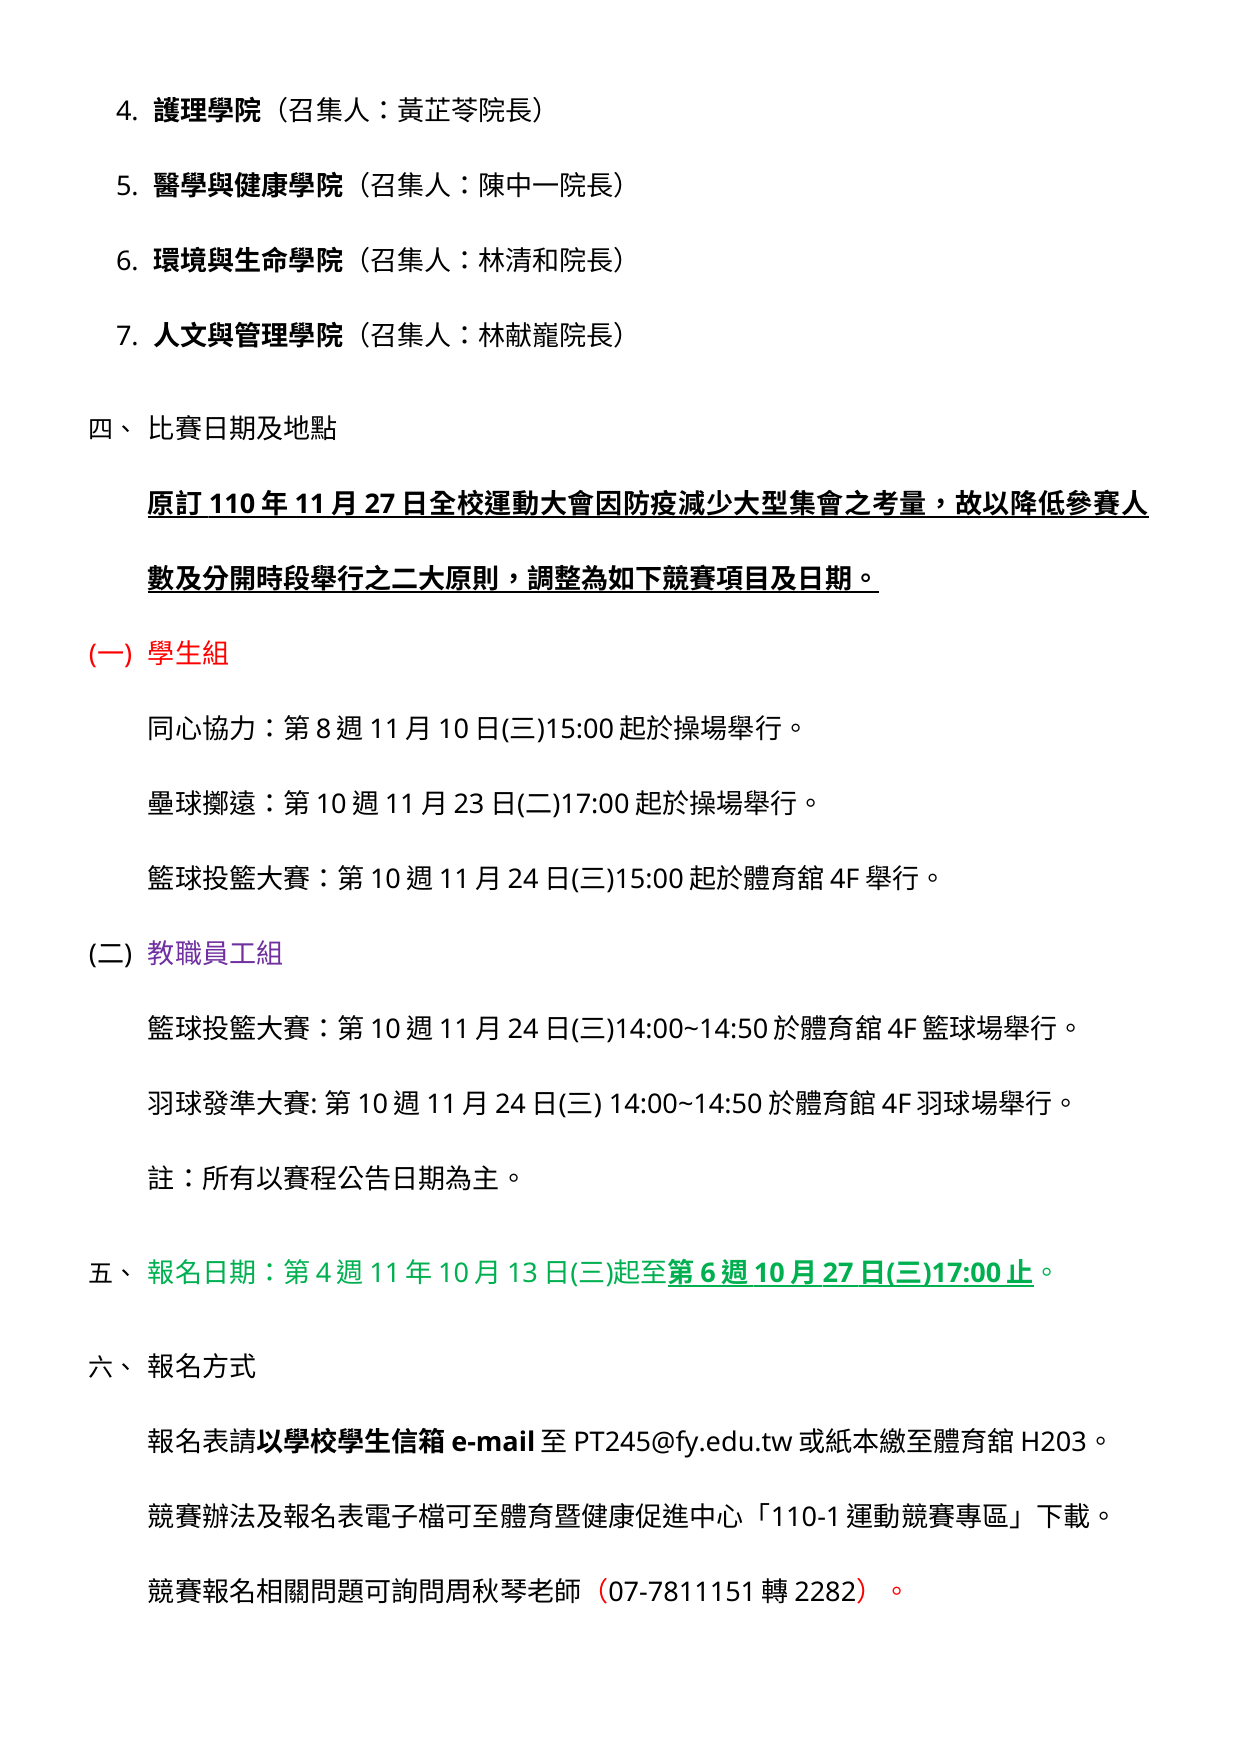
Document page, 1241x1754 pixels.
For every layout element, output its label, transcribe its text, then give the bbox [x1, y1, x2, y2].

list 教職員工組 籃球投籃大賽：第10週11月24日(三)14:00~14:50於體育舘4F籃球場舉行。 羽球發準大賽: 第10週11月24日(三) 14:00~14:50於體育館4F羽球場舉行。 註：所有以賽程公告日期為主。 [89, 914, 1152, 1214]
list 報名方式 報名表請以學校學生信箱e-mail至PT245@fy.edu.tw或紙本繳至體育舘H203。 競賽辦法及報名表電子檔可至體育暨健康促進中心「110-1運動競賽專區」下載。 競賽報名相關問題可詢問周秋琴老師（07-7811151轉2282）。 [89, 1327, 1152, 1627]
list 護理學院（召集人：黃芷苓院長） [116, 71, 1152, 146]
list 環境與生命學院（召集人：林清和院長） [116, 221, 1152, 296]
list 報名日期：第4週11年10月13日(三)起至第6週10月27日(三)17:00止。 [89, 1233, 1152, 1308]
list 比賽日期及地點 原訂110年11月27日全校運動大會因防疫減少大型集會之考量，故以降低參賽人數及分開時段舉行之二大原則，調整為如下競賽項目及日期。 [89, 389, 1152, 614]
list 醫學與健康學院（召集人：陳中一院長） [116, 146, 1152, 221]
list 學生組 同心協力：第8週11月10日(三)15:00起於操場舉行。 壘球擲遠：第10週11月23日(二)17:00起於操場舉行。 籃球投籃大賽：第10週11月24日(三)15:00起於體育舘4F舉行。 [89, 614, 1152, 914]
list 人文與管理學院（召集人：林献巃院長） [116, 296, 1152, 371]
